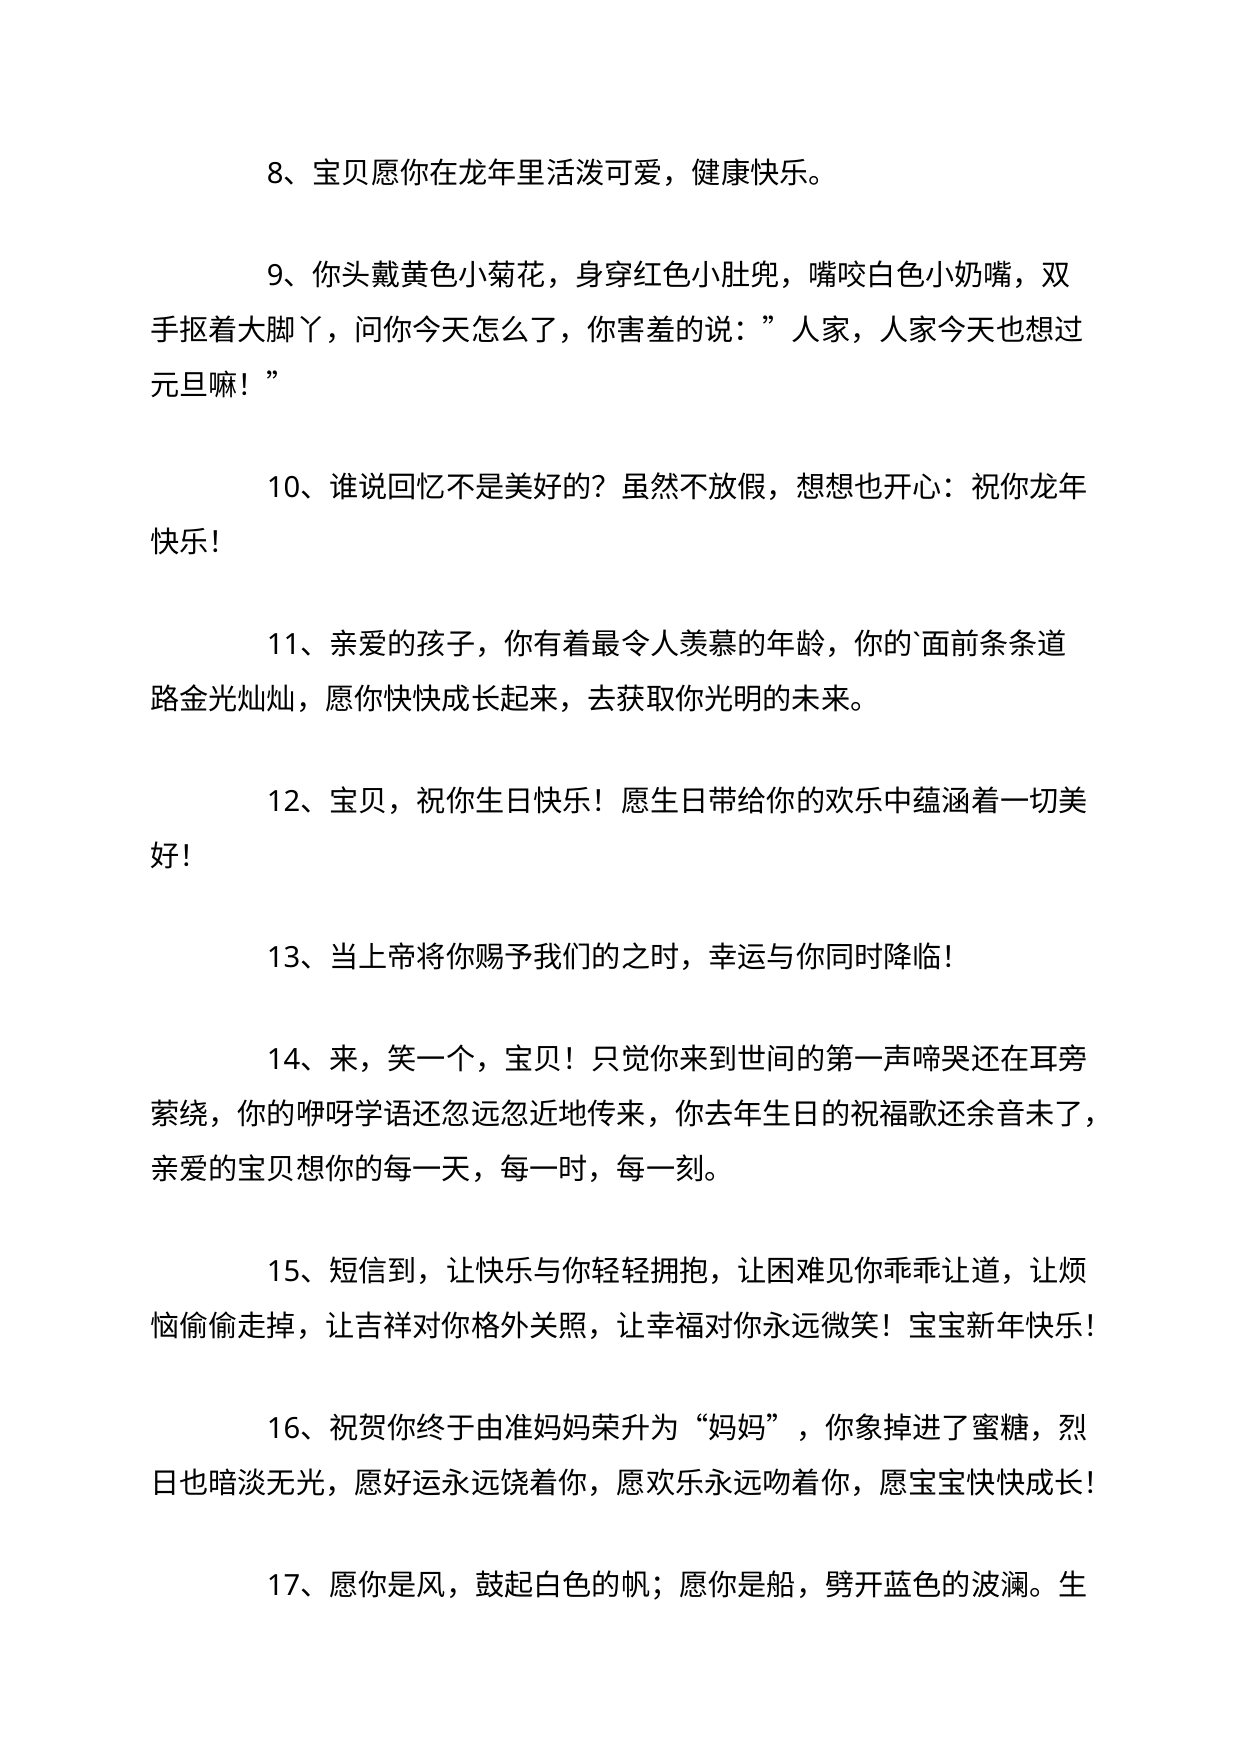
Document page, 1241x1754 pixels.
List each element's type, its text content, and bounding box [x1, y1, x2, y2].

text 11、亲爱的孩子，你有着最令人羡慕的年龄，你的`面前条条道路金光灿灿，愿你快快成长起来，去获取你光明的未来。 [150, 620, 1090, 718]
text 8、宝贝愿你在龙年里活泼可爱，健康快乐。 [150, 150, 1090, 192]
text 13、当上帝将你赐予我们的之时，幸运与你同时降临！ [150, 934, 1090, 976]
text 9、你头戴黄色小菊花，身穿红色小肚兜，嘴咬白色小奶嘴，双手抠着大脚丫，问你今天怎么了，你害羞的说：”人家，人家今天也想过元旦嘛！” [150, 252, 1090, 404]
text 16、祝贺你终于由准妈妈荣升为“妈妈”，你象掉进了蜜糖，烈日也暗淡无光，愿好运永远饶着你，愿欢乐永远吻着你，愿宝宝快快成长！ [150, 1404, 1090, 1502]
text 10、谁说回忆不是美好的？虽然不放假，想想也开心：祝你龙年快乐！ [150, 464, 1090, 561]
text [150, 1561, 1090, 1603]
text 15、短信到，让快乐与你轻轻拥抱，让困难见你乖乖让道，让烦恼偷偷走掉，让吉祥对你格外关照，让幸福对你永远微笑！宝宝新年快乐！ [150, 1248, 1090, 1345]
text 14、来，笑一个，宝贝！只觉你来到世间的第一声啼哭还在耳旁萦绕，你的咿呀学语还忽远忽近地传来，你去年生日的祝福歌还余音未了，亲爱的宝贝想你的每一天，每一时，每一刻。 [150, 1036, 1090, 1188]
text 12、宝贝，祝你生日快乐！愿生日带给你的欢乐中蕴涵着一切美好！ [150, 777, 1090, 874]
